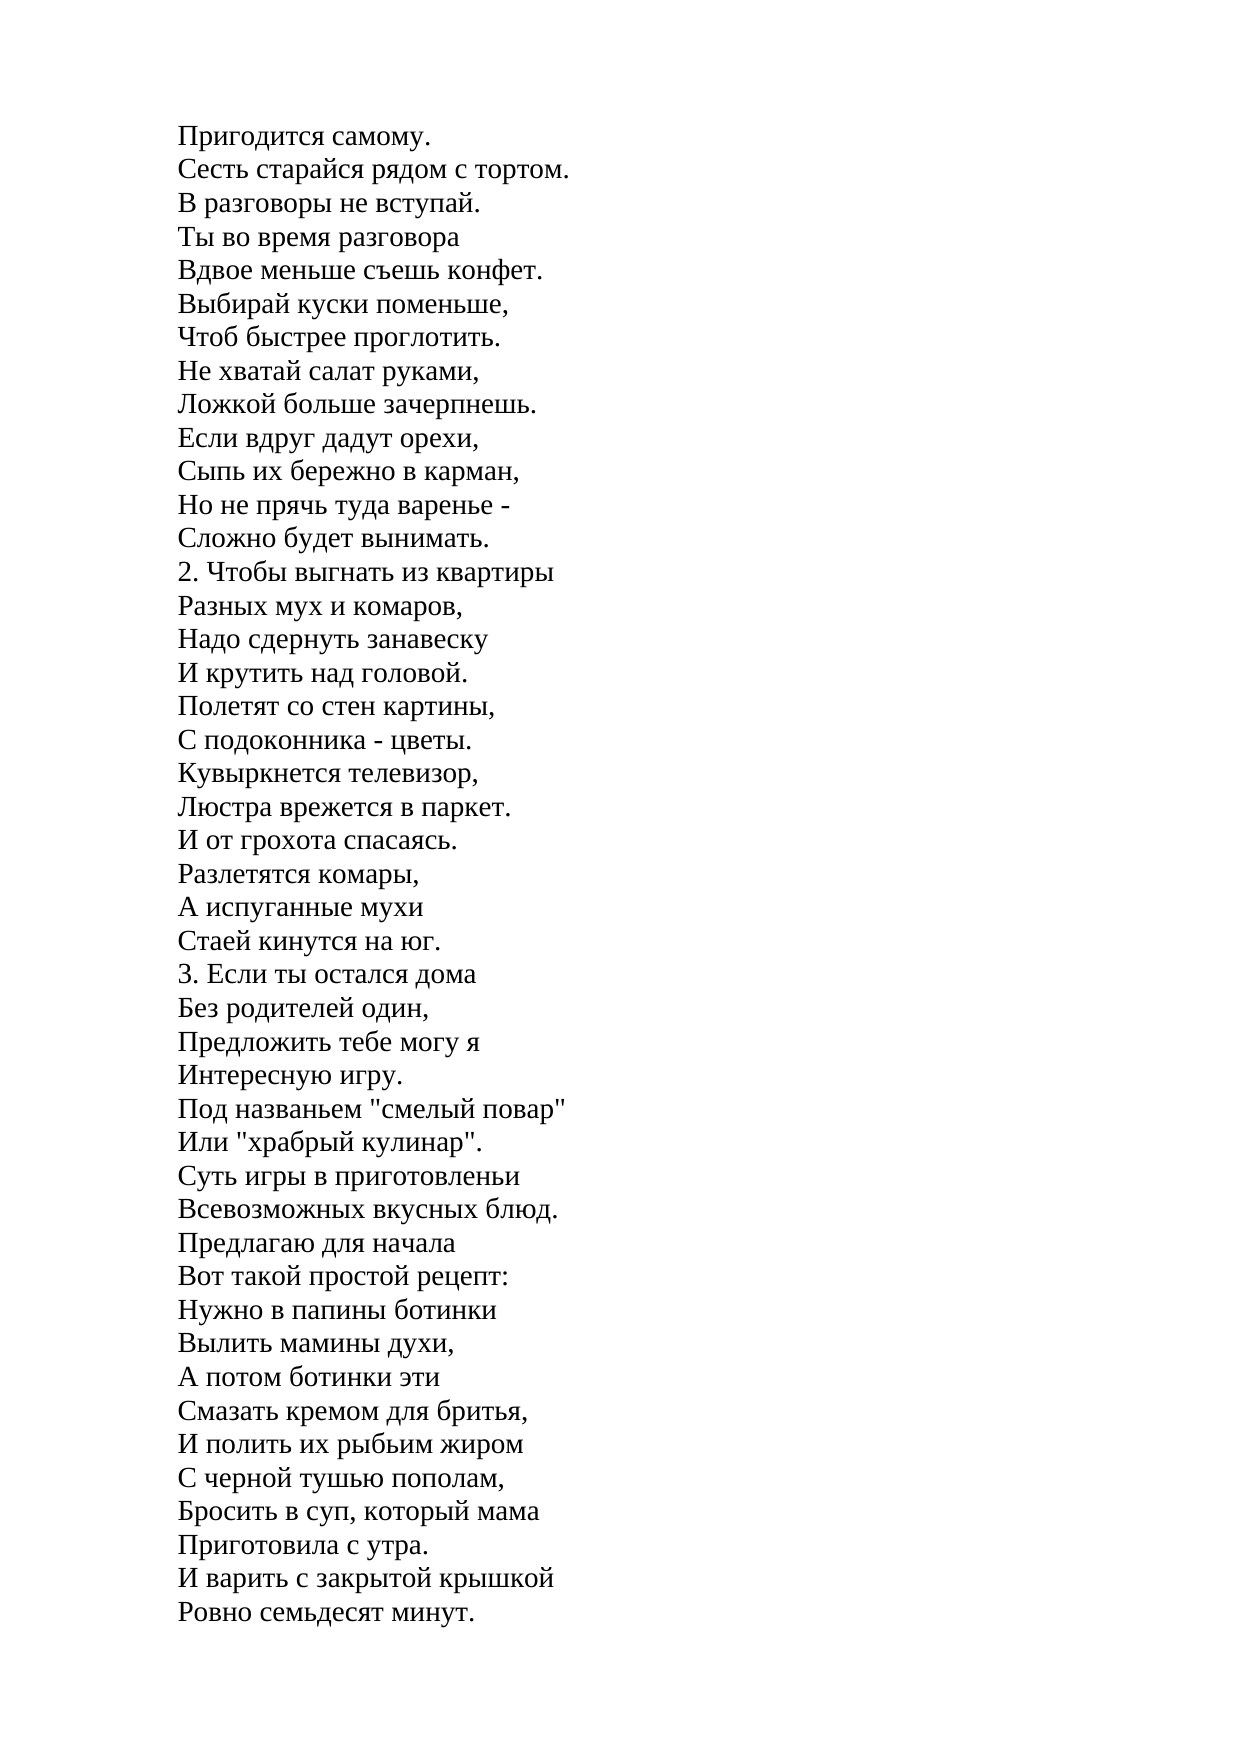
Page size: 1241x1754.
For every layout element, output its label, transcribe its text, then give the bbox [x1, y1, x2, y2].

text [177, 957, 1152, 1627]
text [177, 118, 1152, 554]
text 2. Чтобы выгнать из квартиры Разных мух и комаров, Надо сдернуть занавеску И крутить над головой. Полетят со стен картины, С подоконника - цветы. Кувыркнется телевизор, Люстра врежется в паркет. И от грохота спасаясь. Разлетятся комары, А испуганные мухи Стаей кинутся на юг. [177, 554, 1152, 957]
